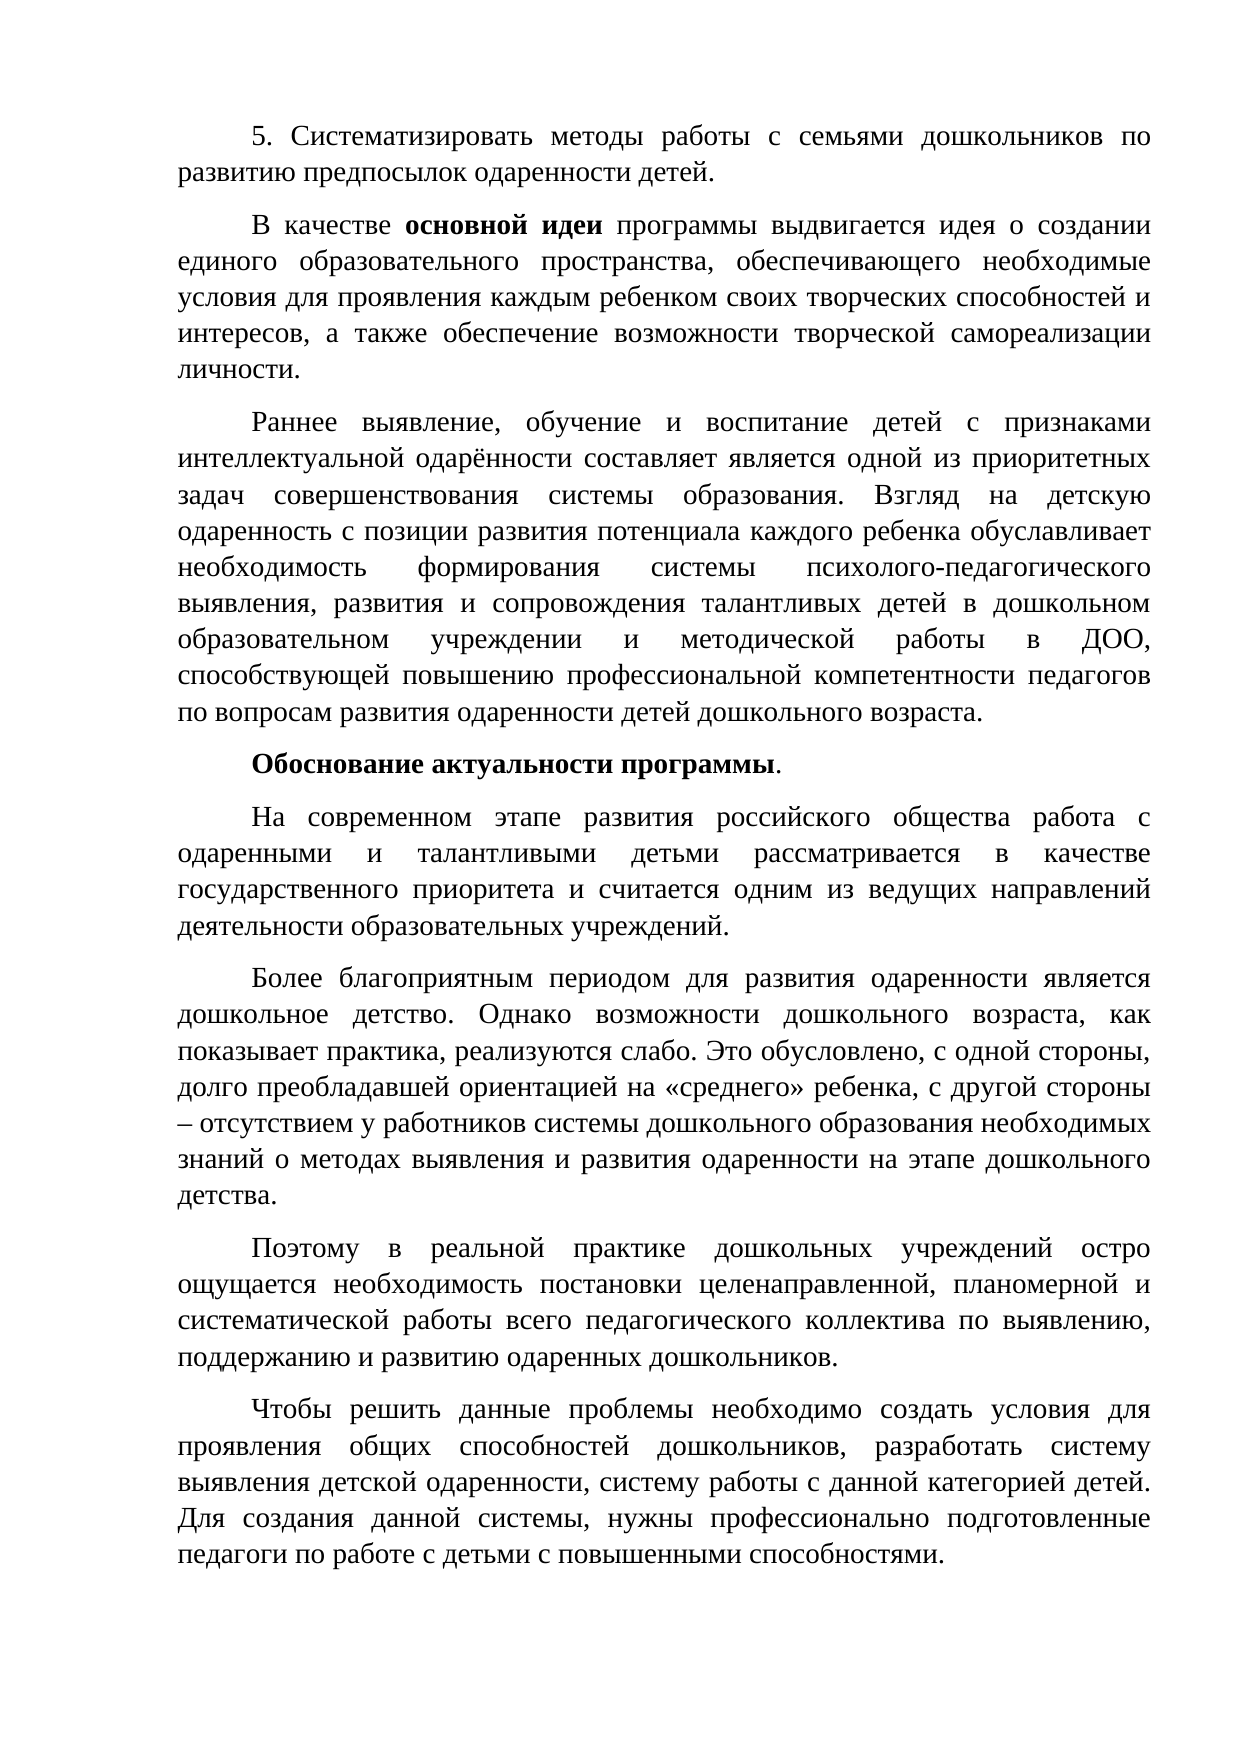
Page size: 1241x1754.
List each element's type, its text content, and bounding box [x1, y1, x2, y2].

text На современном этапе развития российского общества работа с одаренными и талантливыми детьми рассматривается в качестве государственного приоритета и считается одним из ведущих направлений деятельности образовательных учреждений. [177, 799, 1152, 941]
text Чтобы решить данные проблемы необходимо создать условия для проявления общих способностей дошкольников, разработать систему выявления детской одаренности, систему работы с данной категорией детей. Для создания данной системы, нужны профессионально подготовленные педагоги по работе с детьми с повышенными способностями. [177, 1391, 1152, 1569]
text Более благоприятным периодом для развития одаренности является дошкольное детство. Однако возможности дошкольного возраста, как показывает практика, реализуются слабо. Это обусловлено, с одной стороны, долго преобладавшей ориентацией на «среднего» ребенка, с другой стороны – отсутствием у работников системы дошкольного образования необходимых знаний о методах выявления и развития одаренности на этапе дошкольного детства. [177, 961, 1152, 1211]
text Обоснование актуальности программы. [177, 746, 1152, 780]
text 5. Систематизировать методы работы с семьями дошкольников по развитию предпосылок одаренности детей. [177, 118, 1152, 188]
text Поэтому в реальной практике дошкольных учреждений остро ощущается необходимость постановки целенаправленной, планомерной и систематической работы всего педагогического коллектива по выявлению, поддержанию и развитию одаренных дошкольников. [177, 1230, 1152, 1372]
text Раннее выявление, обучение и воспитание детей с признаками интеллектуальной одарённости составляет является одной из приоритетных задач совершенствования системы образования. Взгляд на детскую одаренность с позиции развития потенциала каждого ребенка обуславливает необходимость формирования системы психолого-педагогического выявления, развития и сопровождения талантливых детей в дошкольном образовательном учреждении и методической работы в ДОО, способствующей повышению профессиональной компетентности педагогов по вопросам развития одаренности детей дошкольного возраста. [177, 404, 1152, 727]
text В качестве основной идеи программы выдвигается идея о создании единого образовательного пространства, обеспечивающего необходимые условия для проявления каждым ребенком своих творческих способностей и интересов, а также обеспечение возможности творческой самореализации личности. [177, 207, 1152, 385]
